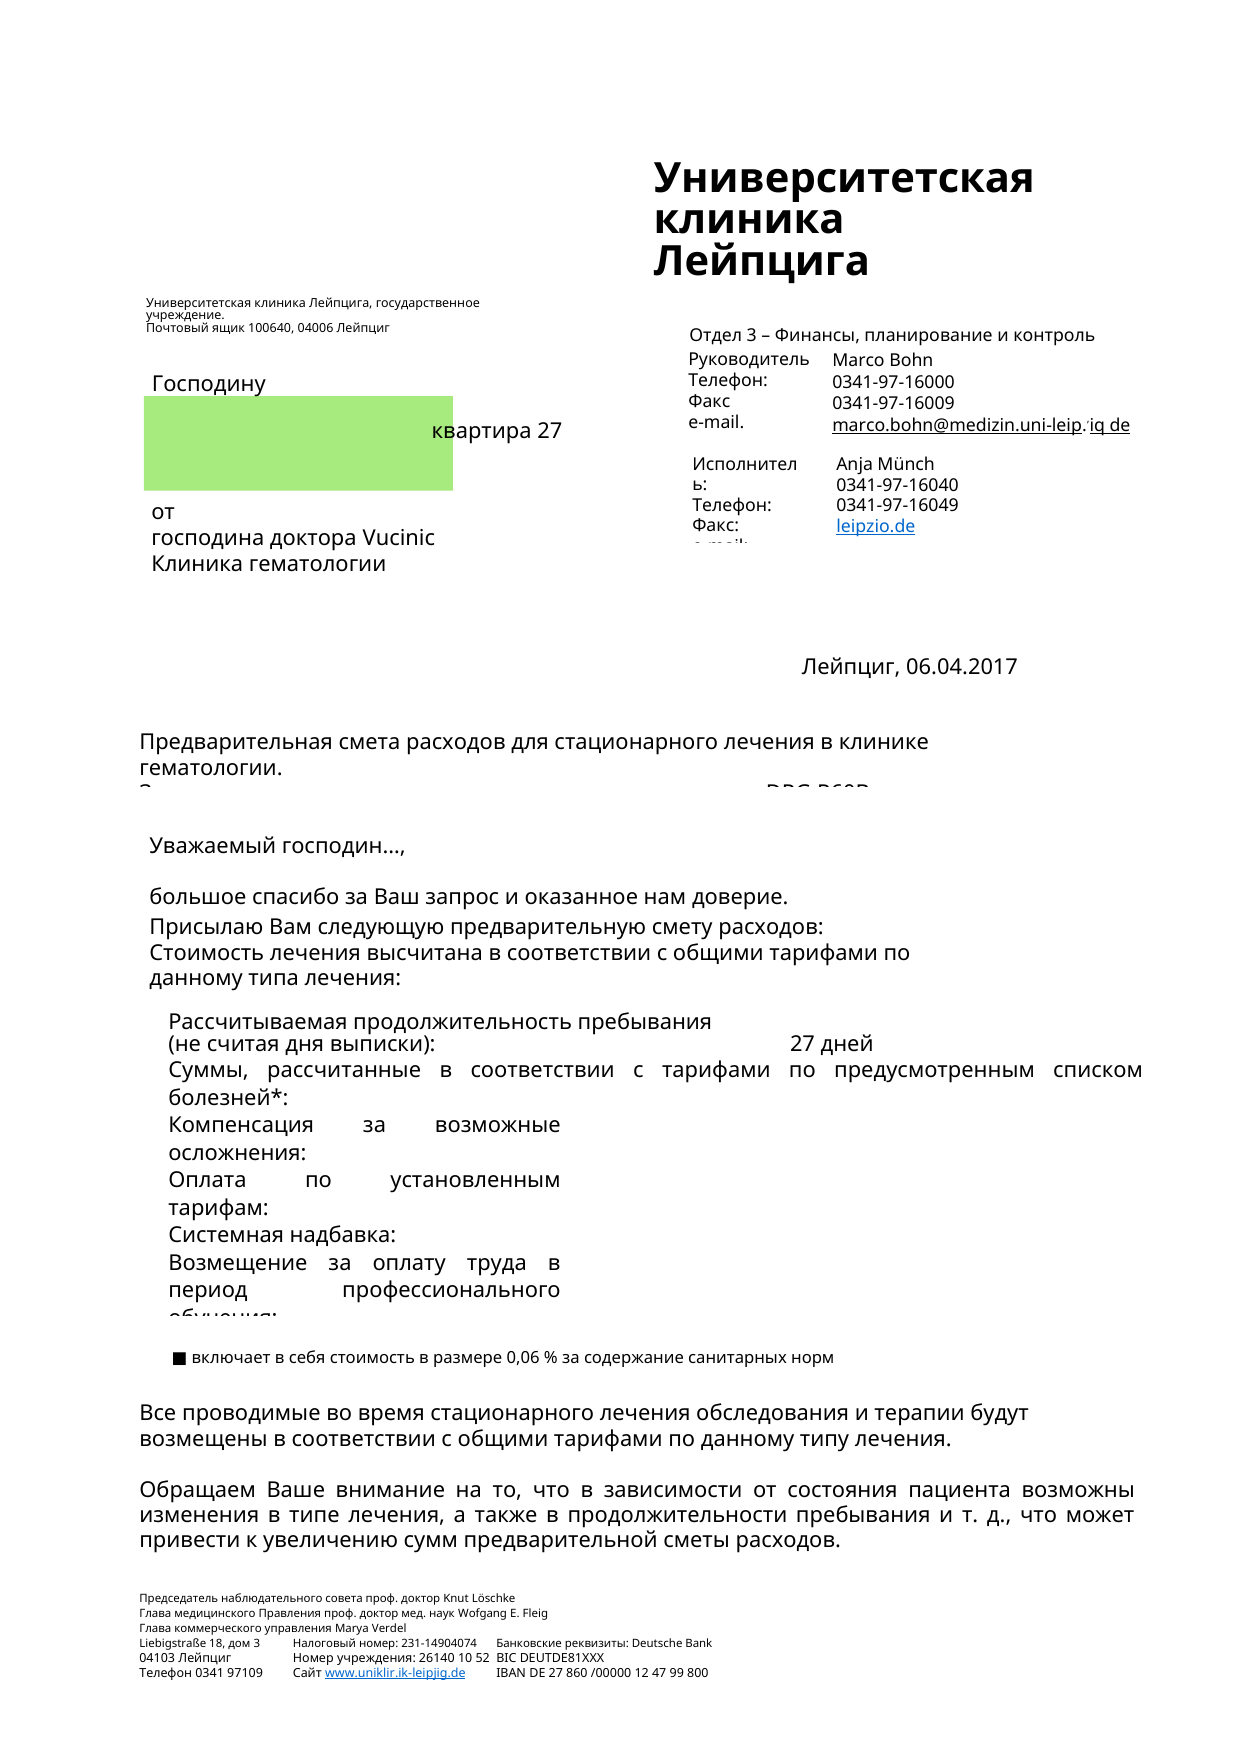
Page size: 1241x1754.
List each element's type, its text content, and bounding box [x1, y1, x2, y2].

text Глава коммерческого управления Marya Verdel [139, 1620, 1136, 1635]
text 0341-97-16040 [836, 475, 1139, 495]
text Все проводимые во время стационарного лечения обследования и терапии будут возмещены в соответствии с общими тарифами по данному типу лечения. [139, 1399, 1136, 1452]
text Anja Münch [836, 454, 1139, 475]
text Университетская клиника [653, 159, 1188, 242]
text Системная надбавка: [168, 1221, 561, 1248]
text 0341-97-16049 [836, 495, 1139, 516]
text Телефон: [688, 370, 822, 391]
text Отдел 3 – Финансы, планирование и контроль [689, 328, 1096, 345]
text господина доктора Vucinic [151, 524, 553, 550]
text Клиника гематологии [151, 550, 553, 576]
text Предварительная смета расходов для стационарного лечения в клинике гематологии. [139, 729, 1031, 780]
text Обращаем Ваше внимание на то, что в зависимости от состояния пациента возможны изменения в типе лечения, а также в продолжительности пребывания и т. д., что может привести к увеличению сумм предварительной сметы расходов. [139, 1478, 1136, 1553]
text большое спасибо за Ваш запрос и оказанное нам доверие. [149, 881, 932, 911]
text e-mail. [688, 412, 822, 433]
text Глава медицинского Правления проф. доктор мед. наук Wofgang E. Fleig [139, 1605, 1136, 1620]
text Рассчитываемая продолжительность пребывания [168, 1012, 874, 1034]
text 0341-97-16000 [832, 371, 1136, 392]
text Стоимость лечения высчитана в соответствии с общими тарифами по данному типа лечения: [149, 941, 932, 991]
text 0341-97-16009 [832, 392, 1136, 414]
text Факс [688, 391, 822, 412]
text Marco Bohn [832, 349, 1136, 371]
text квартира 27 [152, 421, 562, 442]
text Факс: [692, 515, 806, 536]
text ania.muench@medizin.uni-leipzio.de [836, 516, 1139, 546]
text Телефон 0341 97109 Сайт www.uniklir.ik-leipjig.de IBAN DE 27 860 /00000 12 47 99 800 [139, 1665, 1136, 1680]
text Господину [152, 374, 562, 396]
text Председатель наблюдательного совета проф. доктор Knut Löschke [139, 1590, 1136, 1605]
text Лейпцига [653, 242, 1188, 284]
text Лейпциг, 06.04.2017 [802, 657, 1018, 679]
text Телефон: [692, 495, 806, 515]
text Возмещение за оплату труда в период профессионального обучения: [168, 1248, 561, 1316]
text (не считая дня выписки): 27 дней [168, 1034, 874, 1056]
text marco.bohn@medizin.uni-leip.,iq de [832, 414, 1136, 435]
text Уважаемый господин…, [149, 836, 1136, 858]
text Суммы, рассчитанные в соответствии с тарифами по предусмотренным списком болезней*: [168, 1056, 1136, 1111]
text Liebigstraße 18, дом 3 Налоговый номер: 231-14904074 Банковские реквизиты: Deutsche Bank [139, 1635, 1136, 1650]
text Исполнитель: [692, 454, 806, 495]
text Присылаю Вам следующую предварительную смету расходов: [149, 911, 932, 941]
text Компенсация за возможные осложнения: Оплата по установленным тарифам: [168, 1111, 561, 1221]
text ■ включает в себя стоимость в размере 0,06 % за содержание санитарных норм [171, 1350, 884, 1367]
text Руководитель [688, 349, 822, 370]
text 04103 Лейпциг Номер учреждения: 26140 10 52 BIC DEUTDE81XXX [139, 1650, 1136, 1665]
text от [151, 498, 553, 524]
text Университетская клиника Лейпцига, государственное учреждение. [146, 297, 554, 322]
